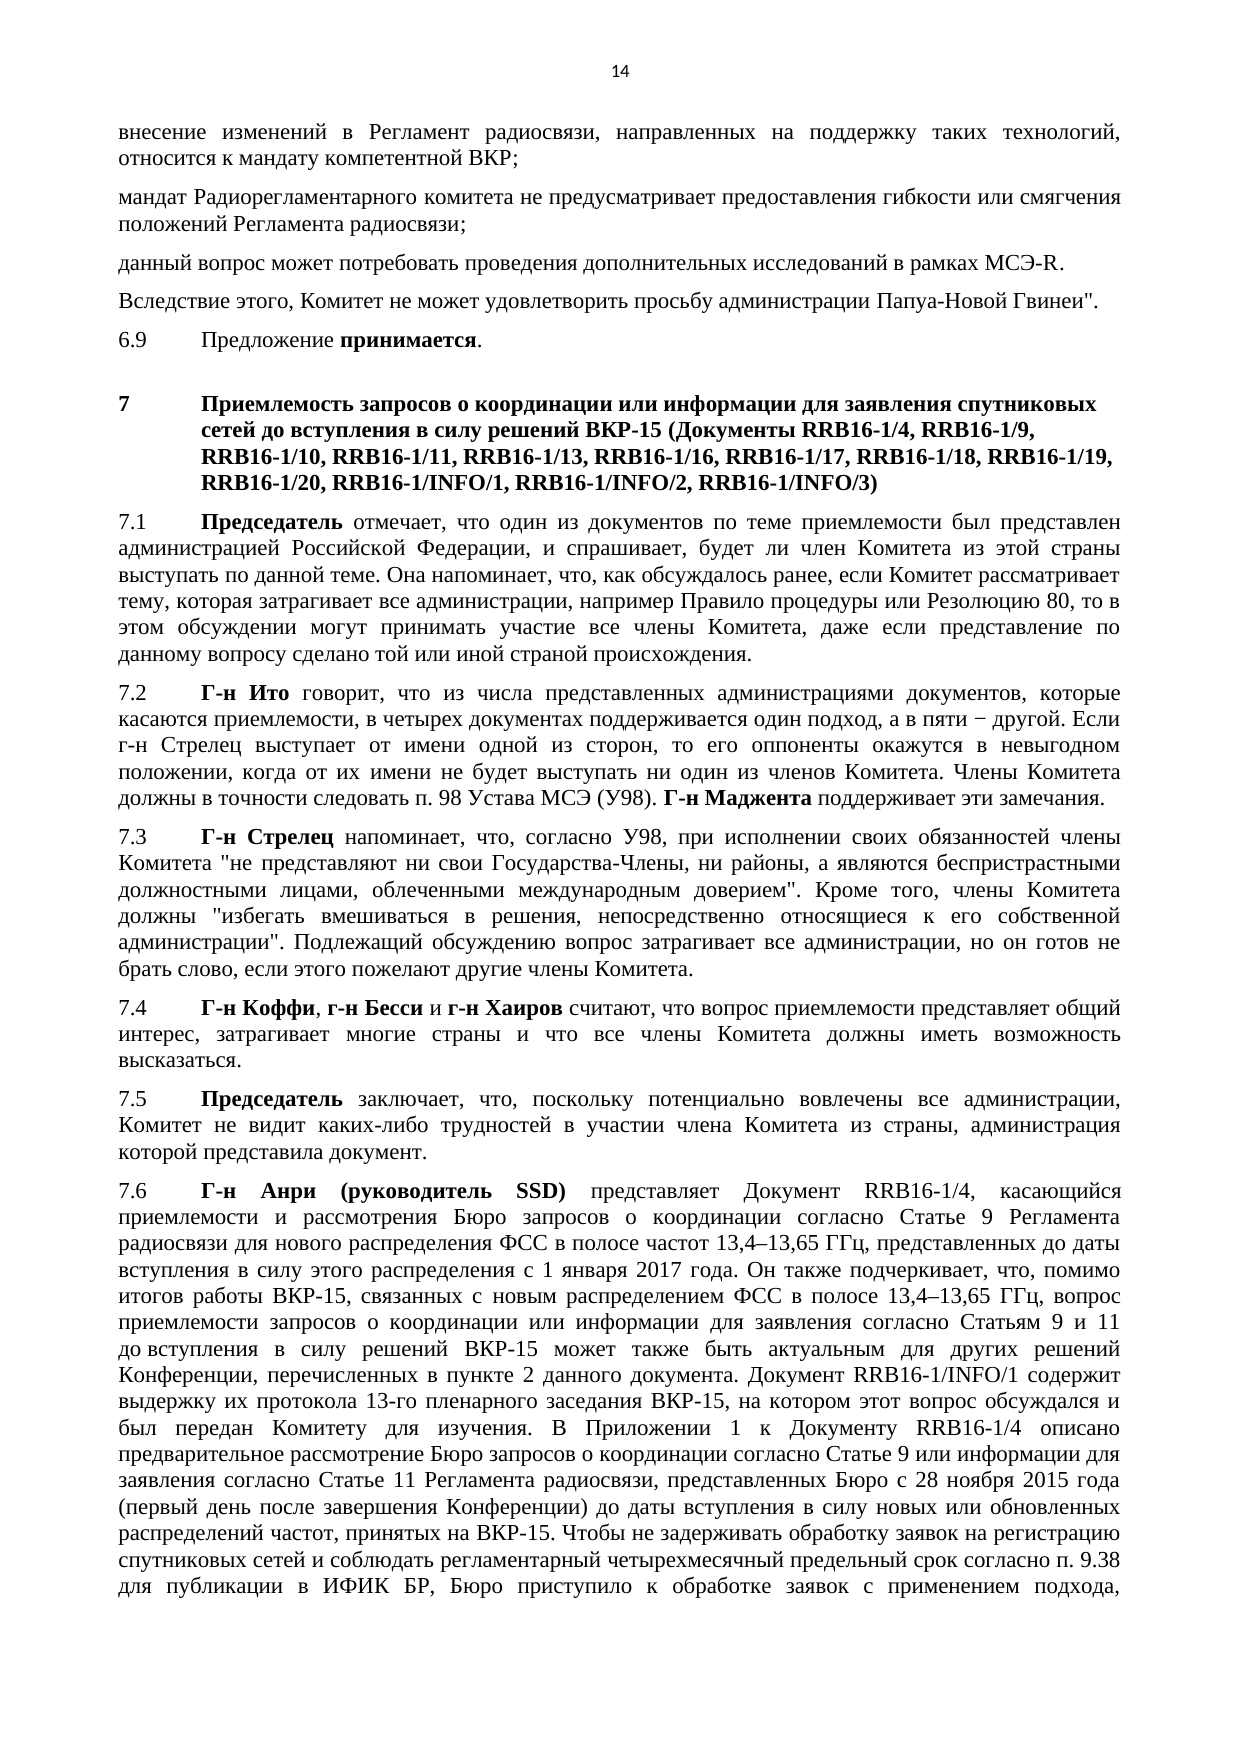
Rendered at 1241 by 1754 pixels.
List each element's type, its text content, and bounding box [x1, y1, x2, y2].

text мандат Радиорегламентарного комитета не предусматривает предоставления гибкости или смягчения положений Регламента радиосвязи; [118, 183, 1122, 236]
text 7.5 Председатель заключает, что, поскольку потенциально вовлечены все администрации, Комитет не видит каких-либо трудностей в участии члена Комитета из страны, администрация которой представила документ. [118, 1085, 1122, 1164]
text 7.2 Г-н Ито говорит, что из числа представленных администрациями документов, которые касаются приемлемости, в четырех документах поддерживается один подход, а в пяти − другой. Если г-н Стрелец выступает от имени одной из сторон, то его оппоненты окажутся в невыгодном положении, когда от их имени не будет выступать ни один из членов Комитета. Члены Комитета должны в точности следовать п. 98 Устава МСЭ (У98). Г-н Маджента поддерживает эти замечания. [118, 679, 1122, 810]
text 7.3 Г-н Стрелец напоминает, что, согласно У98, при исполнении своих обязанностей члены Комитета "не представляют ни свои Государства-Члены, ни районы, а являются беспристрастными должностными лицами, облеченными международным доверием". Кроме того, члены Комитета должны "избегать вмешиваться в решения, непосредственно относящиеся к его собственной администрации". Подлежащий обсуждению вопрос затрагивает все администрации, но он готов не брать слово, если этого пожелают другие члены Комитета. [118, 823, 1122, 981]
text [118, 1177, 1122, 1598]
subtitle 7 Приемлемость запросов о координации или информации для заявления спутниковых сетей до вступления в силу решений ВКР-15 (Документы RRB16-1/4, RRB16-1/9, RRB16-1/10, RRB16-1/11, RRB16-1/13, RRB16-1/16, RRB16-1/17, RRB16-1/18, RRB16-1/19, RRB16-1/20, RRB16-1/INFO/1, RRB16-1/INFO/2, RRB16-1/INFO/3) [118, 390, 1122, 496]
text Вследствие этого, Комитет не может удовлетворить просьбу администрации Папуа-Новой Гвинеи". [118, 287, 1122, 314]
text данный вопрос может потребовать проведения дополнительных исследований в рамках МСЭ-R. [118, 248, 1122, 275]
text 6.9 Предложение принимается. [118, 326, 1122, 353]
text внесение изменений в Регламент радиосвязи, направленных на поддержку таких технологий, относится к мандату компетентной ВКР; [118, 118, 1122, 171]
text 7.4 Г-н Коффи, г-н Бесси и г-н Хаиров считают, что вопрос приемлемости представляет общий интерес, затрагивает многие страны и что все члены Комитета должны иметь возможность высказаться. [118, 993, 1122, 1073]
text 7.1 Председатель отмечает, что один из документов по теме приемлемости был представлен администрацией Российской Федерации, и спрашивает, будет ли член Комитета из этой страны выступать по данной теме. Она напоминает, что, как обсуждалось ранее, если Комитет рассматривает тему, которая затрагивает все администрации, например Правило процедуры или Резолюцию 80, то в этом обсуждении могут принимать участие все члены Комитета, даже если представление по данному вопросу сделано той или иной страной происхождения. [118, 508, 1122, 666]
